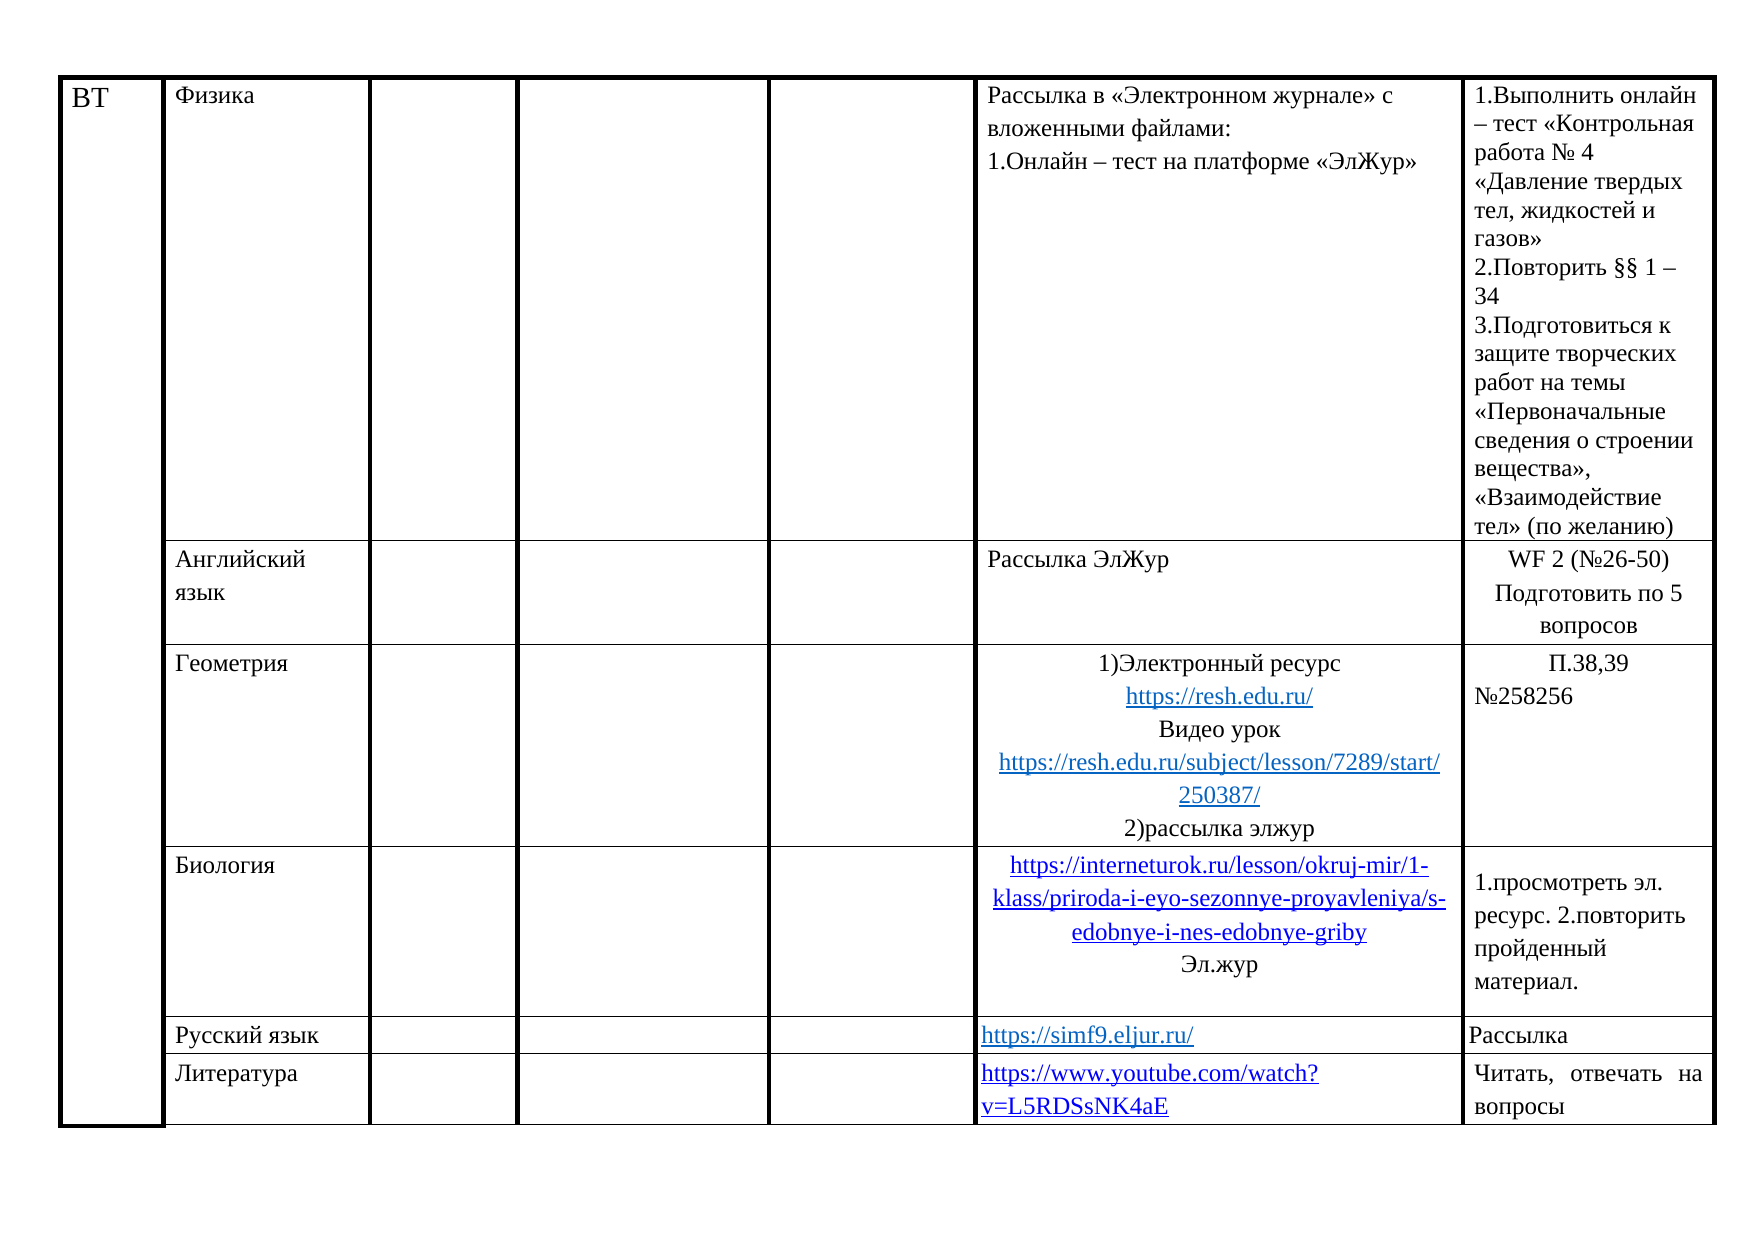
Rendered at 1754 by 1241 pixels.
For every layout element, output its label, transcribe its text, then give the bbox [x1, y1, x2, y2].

table_cell [771, 847, 973, 1016]
table_cell [520, 541, 767, 643]
table_cell Рассылка ЭлЖур [978, 541, 1461, 643]
table_cell [771, 645, 973, 846]
table_cell https://www.youtube.com/watch?v=L5RDSsNK4aE [978, 1054, 1461, 1124]
table_cell [520, 1017, 767, 1053]
table_cell [771, 1054, 973, 1124]
table_cell [372, 541, 515, 643]
table_cell 1)Электронный ресурс https://resh.edu.ru/ Видео урок https://resh.edu.ru/subject/lesson/7289/start/250387/ 2)рассылка элжур [978, 645, 1461, 846]
table_cell Литература [166, 1054, 368, 1124]
table_cell Физика [166, 80, 368, 540]
table_cell WF 2 (№26-50) Подготовить по 5 вопросов [1465, 541, 1712, 643]
table_cell 1.Выполнить онлайн – тест «Контрольная работа № 4 «Давление твердых тел, жидкостей и газов» 2.Повторить §§ 1 – 34 3.Подготовиться к защите творческих работ на темы «Первоначальные сведения о строении вещества», «Взаимодействие тел» (по желанию) [1465, 80, 1712, 540]
table_cell Читать, отвечать на вопросы [1465, 1054, 1712, 1124]
table_cell [520, 1054, 767, 1124]
table_cell [771, 80, 973, 540]
table_cell П.38,39 №258256 [1465, 645, 1712, 846]
table_cell Рассылка [1465, 1017, 1712, 1053]
table_cell Английский язык [166, 541, 368, 643]
table_cell Геометрия [166, 645, 368, 846]
table_cell [771, 541, 973, 643]
table_cell [372, 1017, 515, 1053]
table_cell [372, 645, 515, 846]
table_cell Биология [166, 847, 368, 1016]
table_cell [520, 645, 767, 846]
table_cell 1.просмотреть эл. ресурс. 2.повторить пройденный материал. [1465, 847, 1712, 1016]
table_cell [372, 847, 515, 1016]
table_cell Русский язык [166, 1017, 368, 1053]
table_cell Рассылка в «Электронном журнале» с вложенными файлами: 1.Онлайн – тест на платформе «ЭлЖур» [978, 80, 1461, 540]
table_cell [771, 1017, 973, 1053]
table_cell [520, 80, 767, 540]
table_cell https://simf9.eljur.ru/ [978, 1017, 1461, 1053]
table_cell ВТ [63, 80, 161, 1124]
table_cell [372, 80, 515, 540]
table_cell [372, 1054, 515, 1124]
table_cell [520, 847, 767, 1016]
table_cell https://interneturok.ru/lesson/okruj-mir/1-klass/priroda-i-eyo-sezonnye-proyavleniya/s-edobnye-i-nes-edobnye-griby Эл.жур [978, 847, 1461, 1016]
